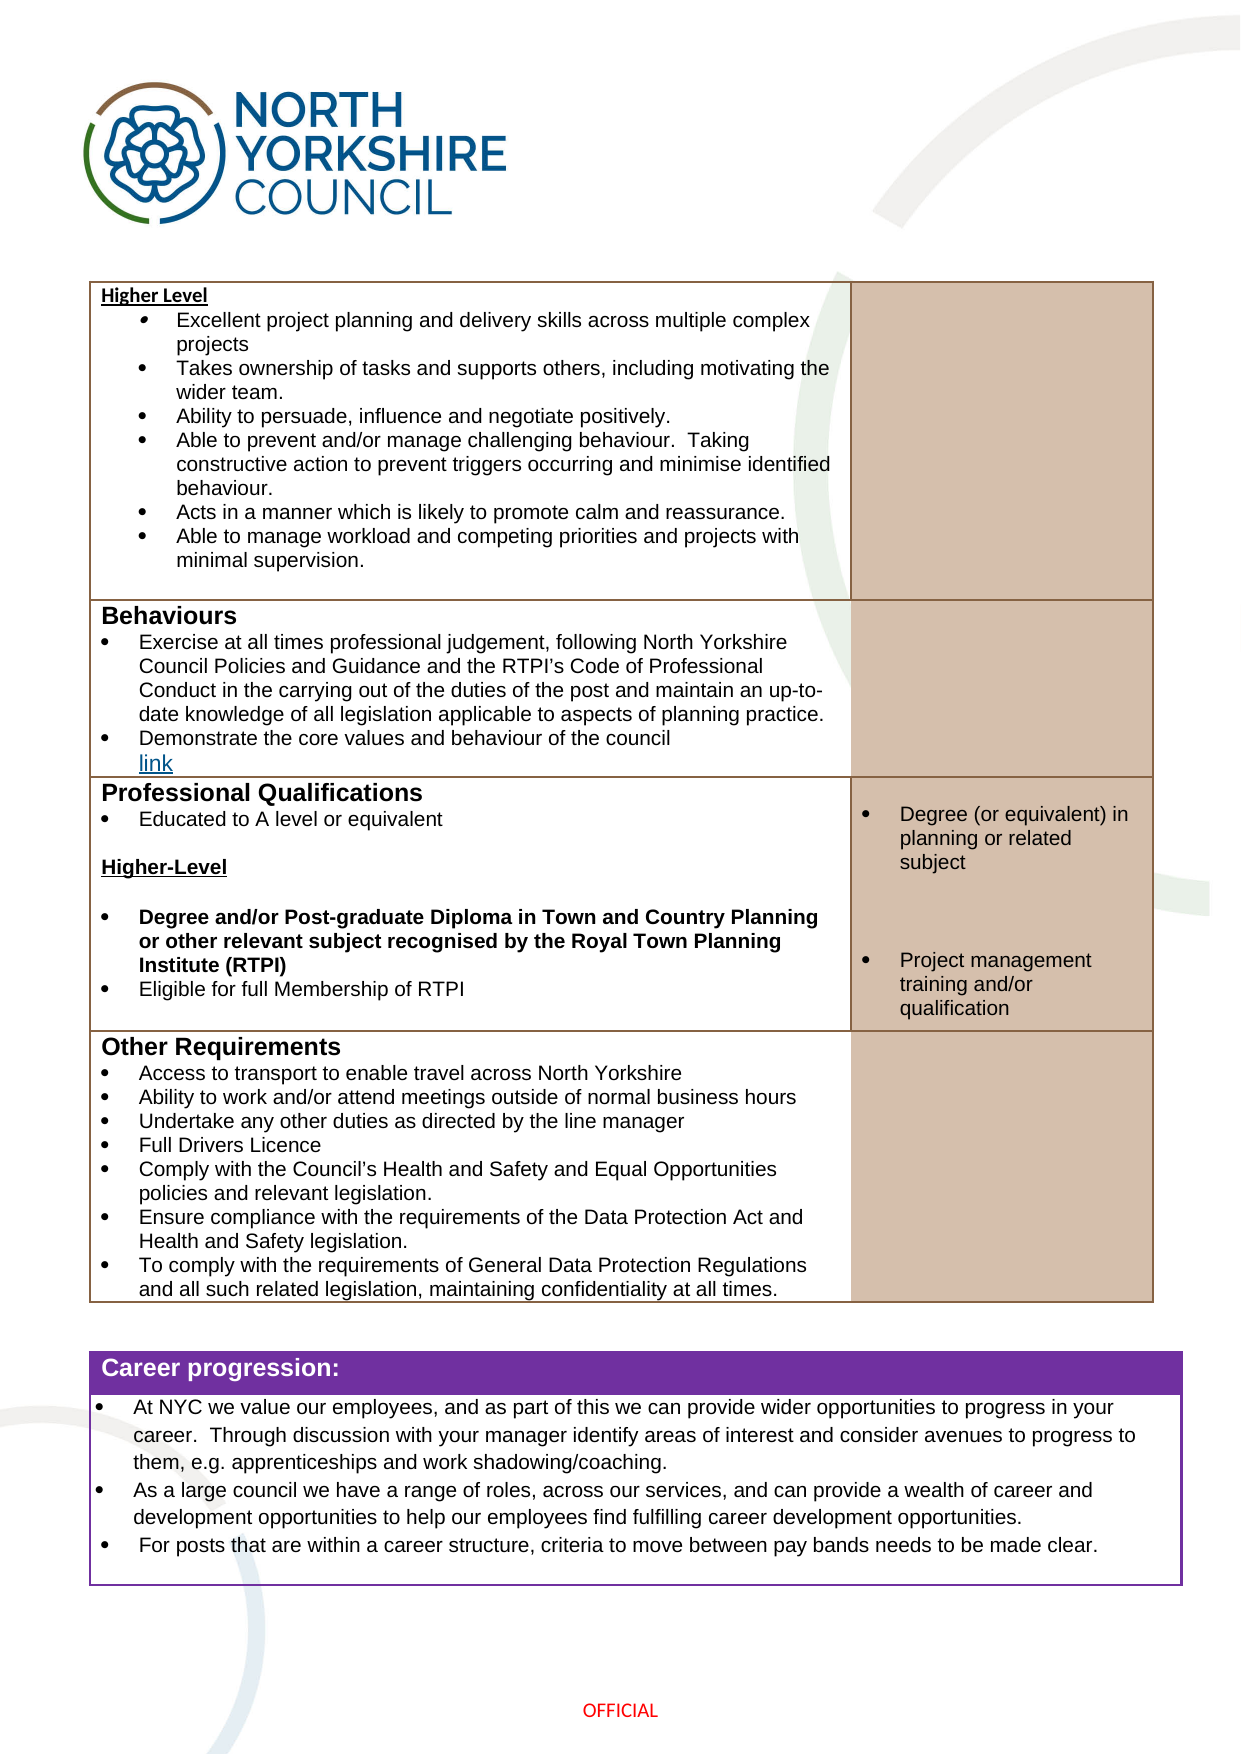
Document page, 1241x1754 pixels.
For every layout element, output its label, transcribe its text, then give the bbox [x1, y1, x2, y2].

table_cell Degree (or equivalent) in planning or related subject Project management training and/or qualification [852, 778, 1152, 1030]
table_cell Other Requirements Access to transport to enable travel across North Yorkshire Ability to work and/or attend meetings outside of normal business hours Undertake any other duties as directed by the line manager Full Drivers Licence Comply with the Council’s Health and Safety and Equal Opportunities policies and relevant legislation. Ensure compliance with the requirements of the Data Protection Act and Health and Safety legislation. To comply with the requirements of General Data Protection Regulations and all such related legislation, maintaining confidentiality at all times. [91, 1032, 851, 1301]
table_cell [851, 1032, 1152, 1301]
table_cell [91, 283, 850, 599]
table_header Career progression: [91, 1354, 1180, 1393]
picture [0, 0, 1241, 1754]
table_cell [851, 601, 1152, 776]
table_cell Professional Qualifications Educated to A level or equivalent Higher-Level Degree and/or Post-graduate Diploma in Town and Country Planning or other relevant subject recognised by the Royal Town Planning Institute (RTPI) Eligible for full Membership of RTPI [91, 778, 850, 1030]
table_cell At NYC we value our employees, and as part of this we can provide wider opportunities to progress in your career. Through discussion with your manager identify areas of interest and consider avenues to progress to them, e.g. apprenticeships and work shadowing/coaching. As a large council we have a range of roles, across our services, and can provide a wealth of career and development opportunities to help our employees find fulfilling career development opportunities. For posts that are within a career structure, criteria to move between pay bands needs to be made clear. [91, 1395, 1180, 1584]
table_cell [852, 283, 1152, 599]
table_cell Behaviours Exercise at all times professional judgement, following North Yorkshire Council Policies and Guidance and the RTPI’s Code of Professional Conduct in the carrying out of the duties of the post and maintain an up-to-date knowledge of all legislation applicable to aspects of planning practice. Demonstrate the core values and behaviour of the council link [91, 601, 851, 776]
